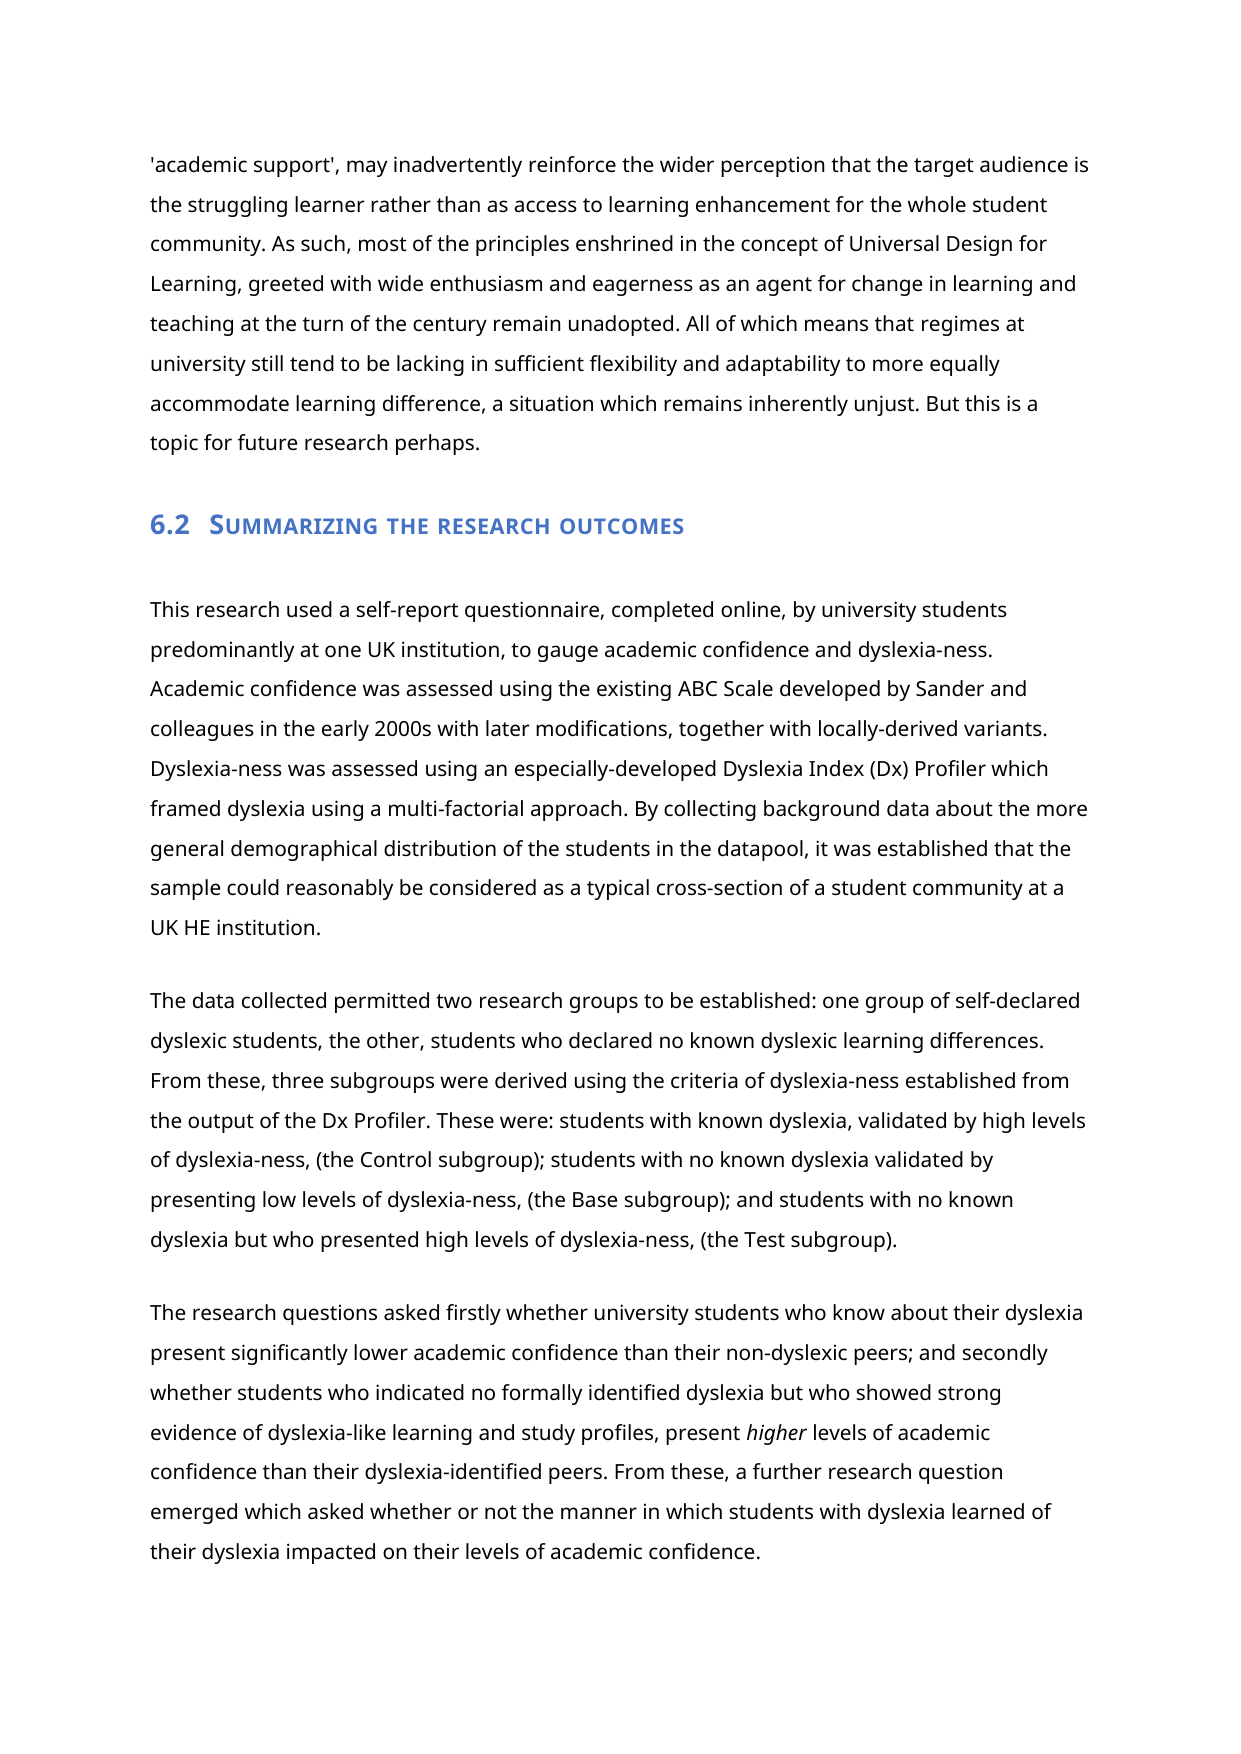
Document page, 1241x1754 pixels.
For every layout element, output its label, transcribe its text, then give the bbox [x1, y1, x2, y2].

subtitle 6.2 Summarizing the research outcomes [150, 506, 1090, 543]
text This research used a self-report questionnaire, completed online, by university students predominantly at one UK institution, to gauge academic confidence and dyslexia-ness. Academic confidence was assessed using the existing ABC Scale developed by Sander and colleagues in the early 2000s with later modifications, together with locally-derived variants. Dyslexia-ness was assessed using an especially-developed Dyslexia Index (Dx) Profiler which framed dyslexia using a multi-factorial approach. By collecting background data about the more general demographical distribution of the students in the datapool, it was established that the sample could reasonably be considered as a typical cross-section of a student community at a UK HE institution. [150, 595, 1090, 942]
text The research questions asked firstly whether university students who know about their dyslexia present significantly lower academic confidence than their non-dyslexic peers; and secondly whether students who indicated no formally identified dyslexia but who showed strong evidence of dyslexia-like learning and study profiles, present higher levels of academic confidence than their dyslexia-identified peers. From these, a further research question emerged which asked whether or not the manner in which students with dyslexia learned of their dyslexia impacted on their levels of academic confidence. [150, 1298, 1090, 1565]
text The data collected permitted two research groups to be established: one group of self-declared dyslexic students, the other, students who declared no known dyslexic learning differences. From these, three subgroups were derived using the criteria of dyslexia-ness established from the output of the Dx Profiler. These were: students with known dyslexia, validated by high levels of dyslexia-ness, (the Control subgroup); students with no known dyslexia validated by presenting low levels of dyslexia-ness, (the Base subgroup); and students with no known dyslexia but who presented high levels of dyslexia-ness, (the Test subgroup). [150, 986, 1090, 1253]
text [150, 150, 1090, 457]
